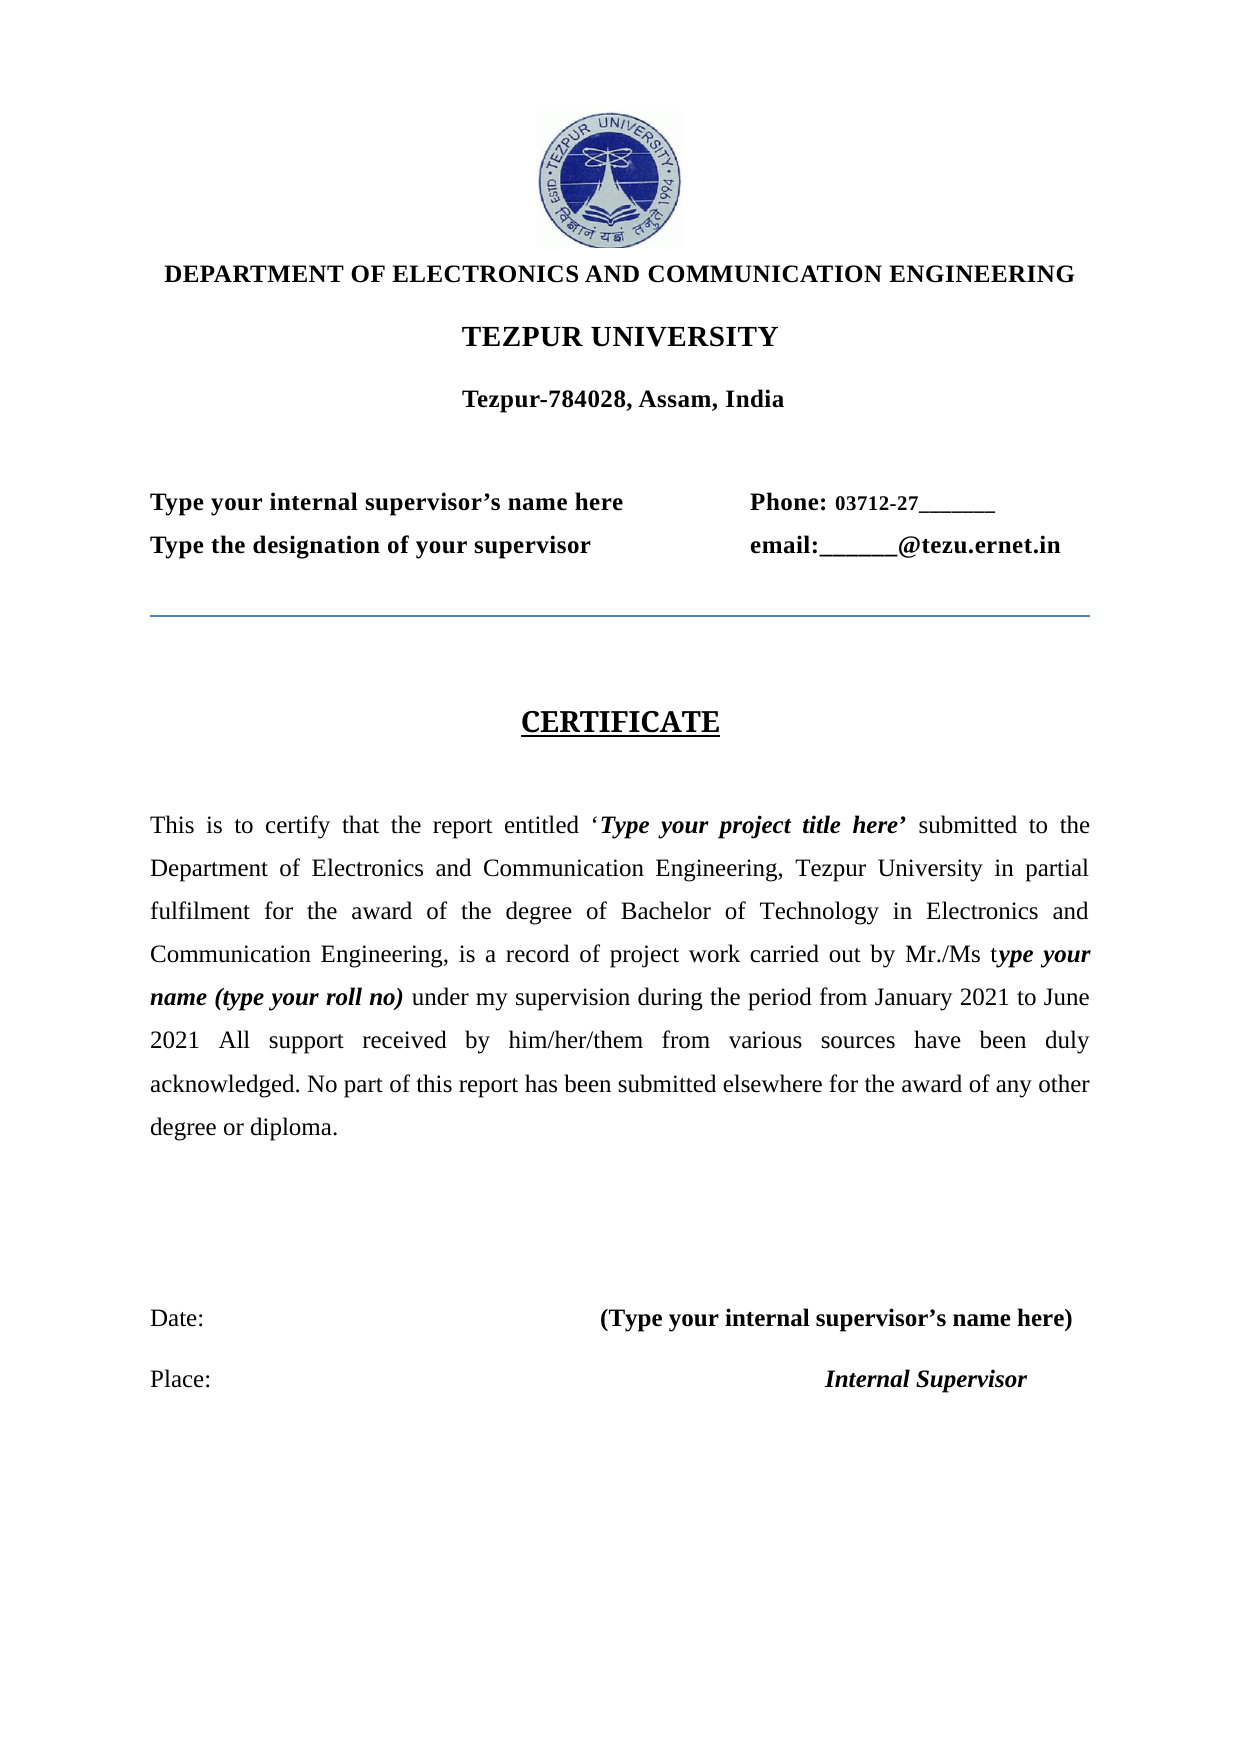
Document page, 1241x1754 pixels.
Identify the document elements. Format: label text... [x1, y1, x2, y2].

title TEZPUR UNIVERSITY [150, 319, 1090, 353]
picture [536, 111, 682, 247]
text CERTIFICATE [150, 702, 1090, 741]
title Type your internal supervisor’s name here Phone: 03712-27_______ [150, 487, 1090, 516]
title Type the designation of your supervisor email:______@tezu.ernet.in [150, 530, 1090, 559]
title DEPARTMENT OF ELECTRONICS AND COMMUNICATION ENGINEERING [150, 259, 1090, 288]
text Place: Internal Supervisor [150, 1364, 1090, 1393]
text This is to certify that the report entitled ‘Type your project title here’ submitted to the Department of Electronics and Communication Engineering, Tezpur University in partial fulfilment for the award of the degree of Bachelor of Technology in Electronics and Communication Engineering, is a record of project work carried out by Mr./Ms type your name (type your roll no) under my supervision during the period from January 2021 to June 2021 All support received by him/her/them from various sources have been duly acknowledged. No part of this report has been submitted elsewhere for the award of any other degree or diploma. [150, 810, 1090, 1141]
title Tezpur-784028, Assam, India [150, 384, 1090, 413]
text Date: (Type your internal supervisor’s name here) [150, 1309, 606, 1331]
text Date: (Type your internal supervisor’s name here) [604, 1309, 1068, 1331]
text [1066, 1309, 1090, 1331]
